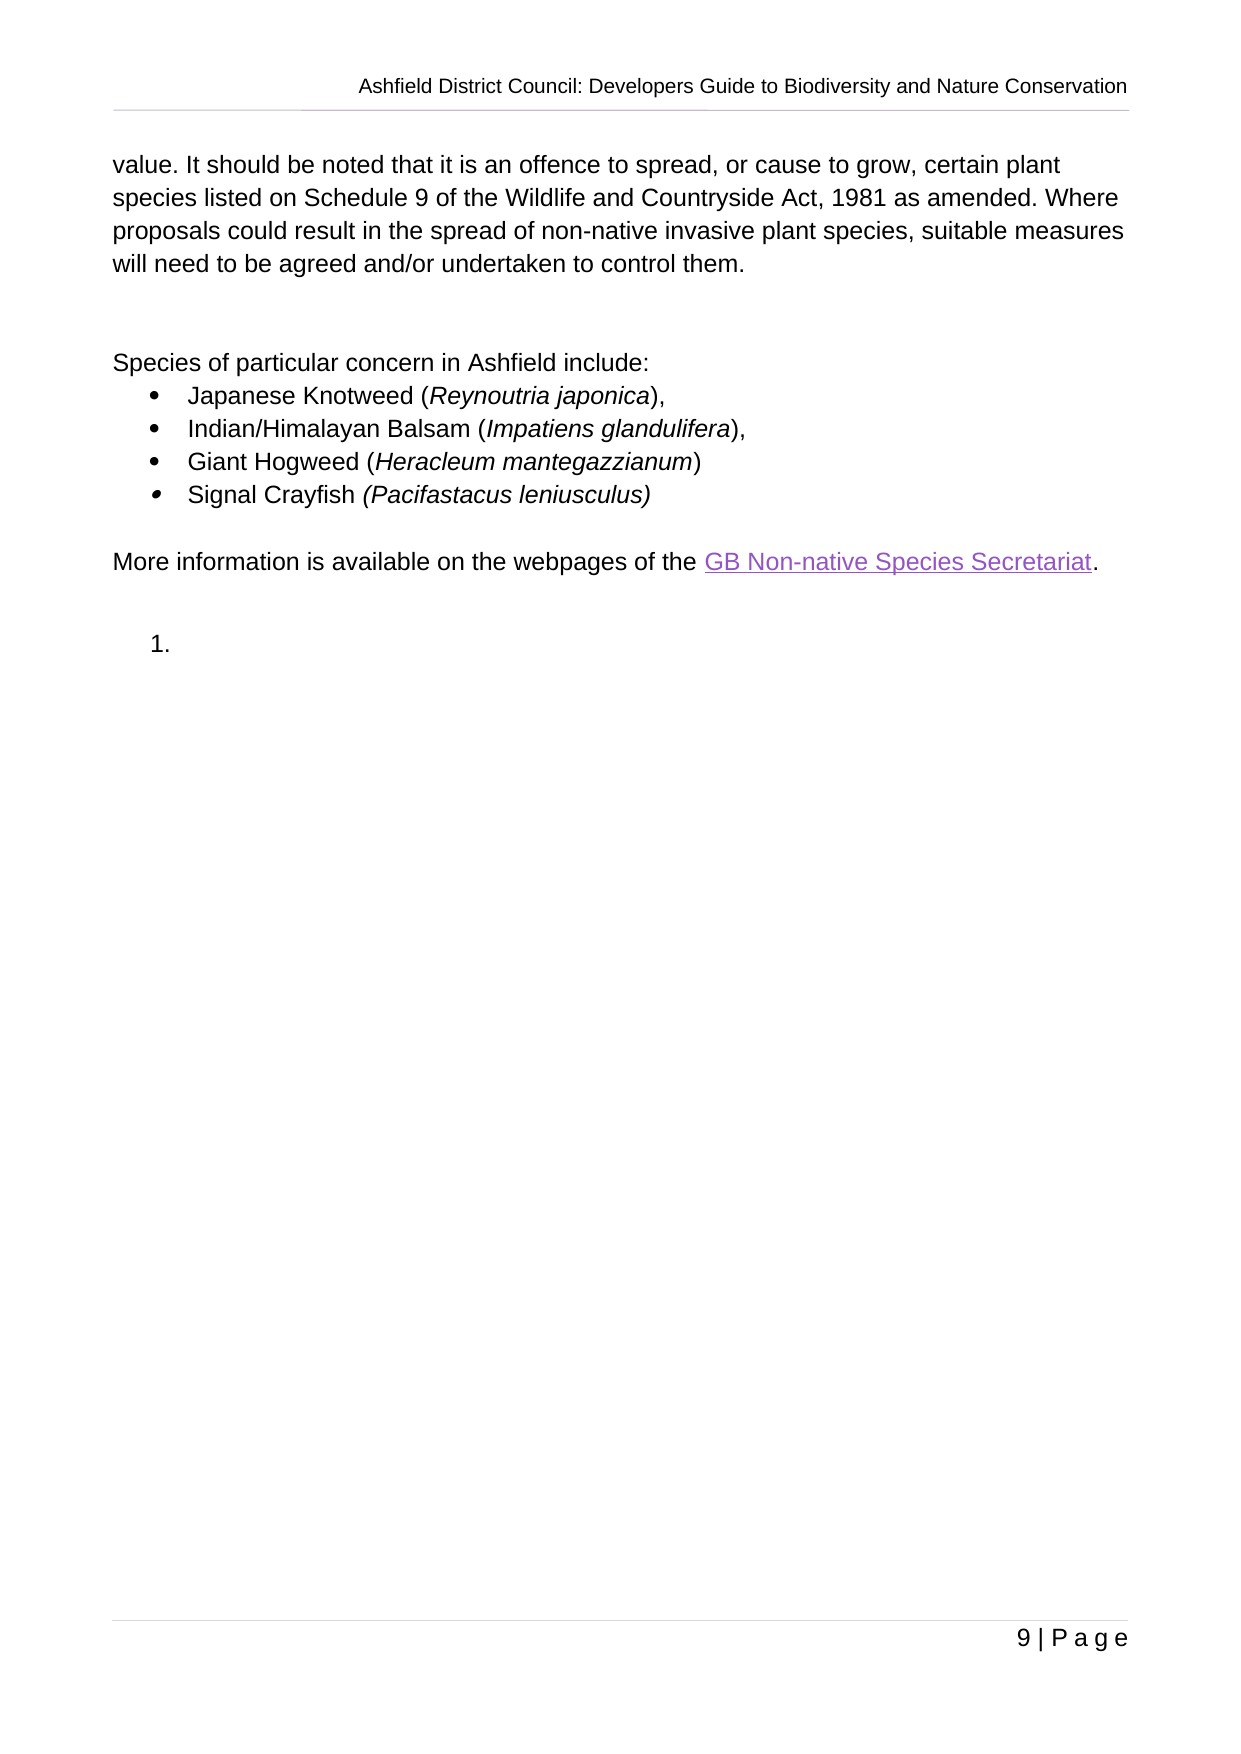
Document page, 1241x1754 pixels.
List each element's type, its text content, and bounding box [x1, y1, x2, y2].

text Species of particular concern in Ashfield include: [112, 348, 1128, 377]
list Indian/Himalayan Balsam (Impatiens glandulifera), [150, 414, 1128, 443]
list Japanese Knotweed (Reynoutria japonica), [150, 381, 1128, 410]
list Signal Crayfish (Pacifastacus leniusculus) [150, 481, 1128, 509]
text More information is available on the webpages of the GB Non-native Species Secretariat. [112, 547, 1128, 575]
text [112, 150, 1128, 278]
list Giant Hogweed (Heracleum mantegazzianum) [150, 447, 1128, 476]
